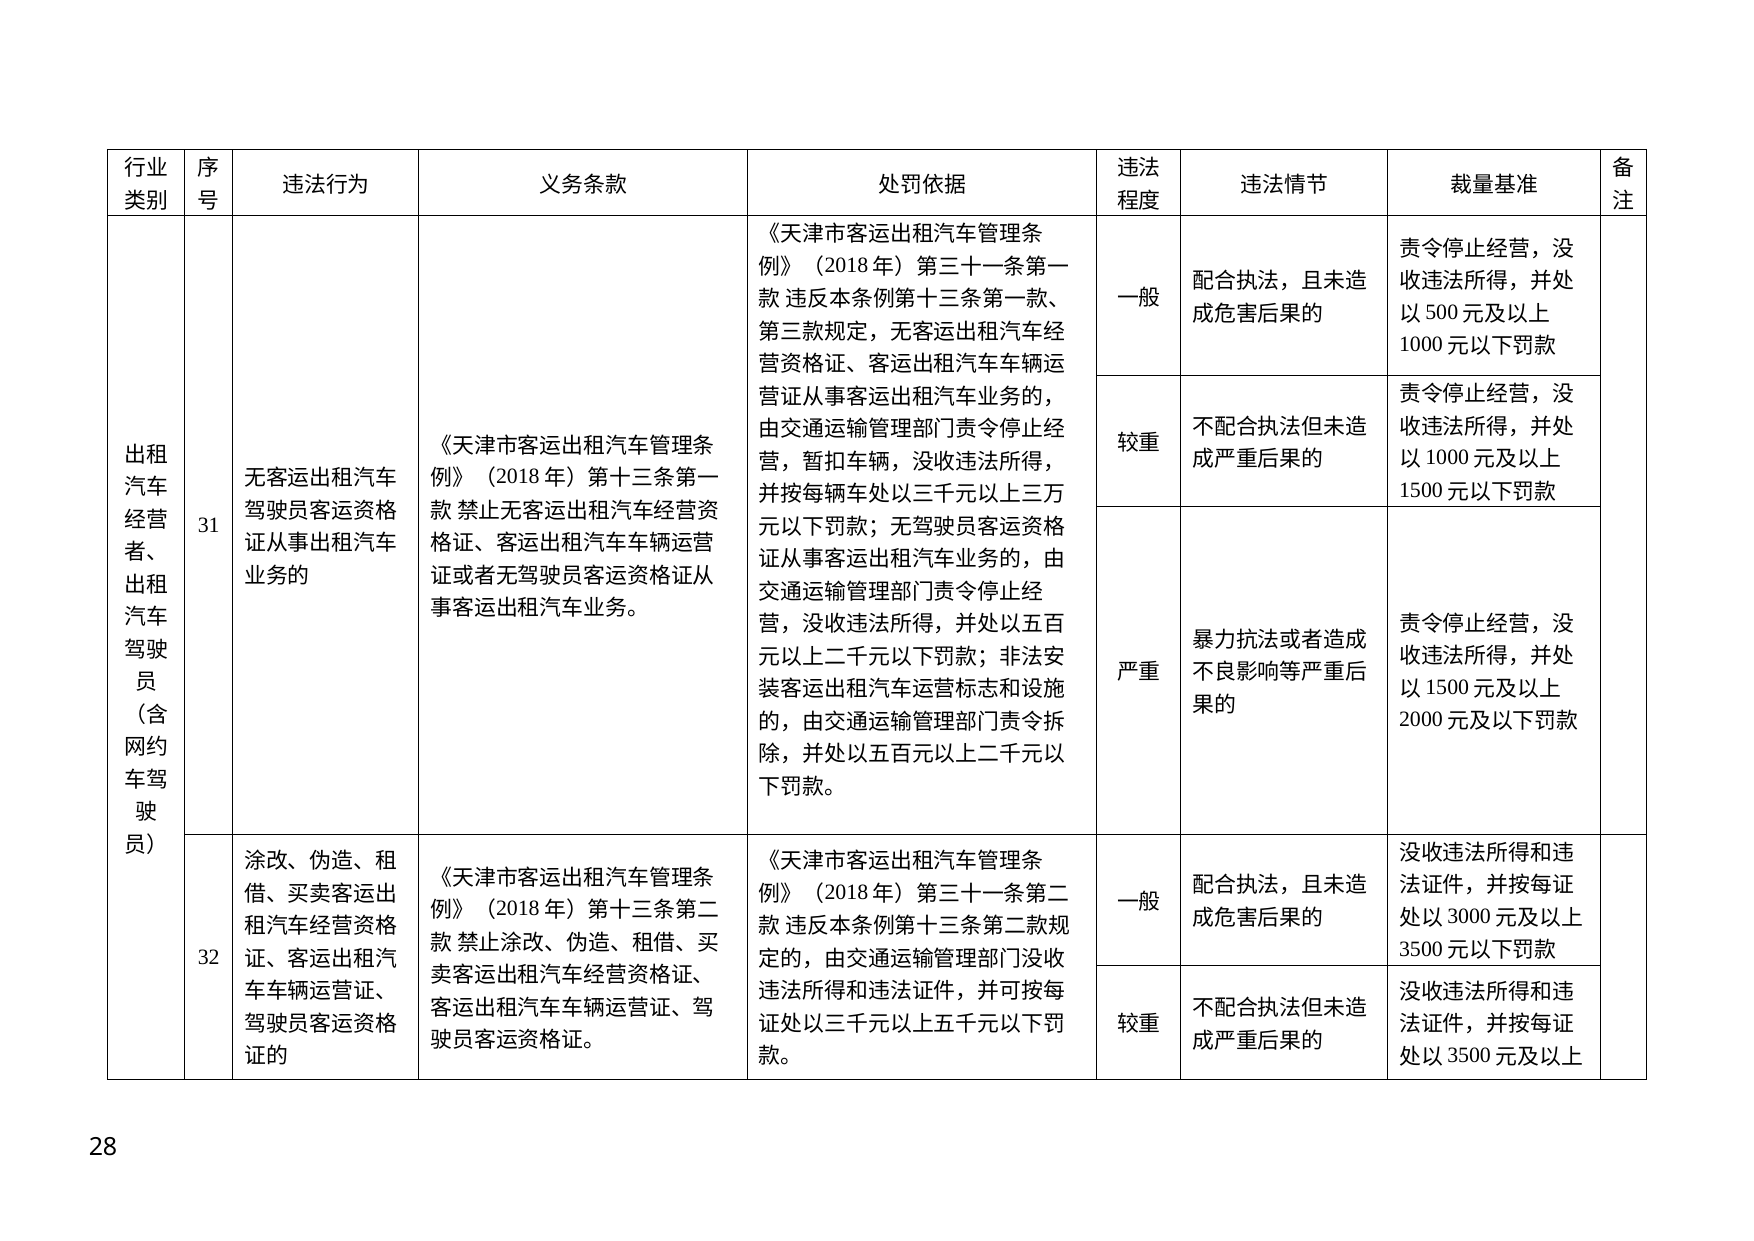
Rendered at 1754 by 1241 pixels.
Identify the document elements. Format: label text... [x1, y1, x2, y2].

table_header 违法行为 [233, 150, 418, 215]
table_cell 没收违法所得和违法证件，并按每证处以3500元及以上4000元以下罚款 [1388, 966, 1600, 1079]
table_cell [748, 216, 1096, 833]
table_header 处罚依据 [748, 150, 1096, 215]
table_header 行业类别 [108, 150, 184, 215]
table_header 备注 [1601, 150, 1646, 215]
table_cell 较重 [1097, 966, 1180, 1079]
table_cell 责令停止经营，没收违法所得，并处以1500元及以上2000元及以下罚款 [1388, 507, 1600, 833]
table_header 序号 [185, 150, 232, 215]
table_cell 配合执法，且未造成危害后果的 [1181, 216, 1387, 375]
table_cell 《天津市客运出租汽车管理条例》（2018年）第三十一条第二款 违反本条例第十三条第二款规定的，由交通运输管理部门没收违法所得和违法证件，并可按每证处以三千元以上五千元以下罚款。 [748, 835, 1096, 1079]
table_cell 不配合执法但未造成严重后果的 [1181, 966, 1387, 1079]
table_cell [419, 216, 747, 833]
table_header 义务条款 [419, 150, 747, 215]
table_header 违法程度 [1097, 150, 1180, 215]
table_cell 31 [185, 216, 232, 833]
table_cell 严重 [1097, 507, 1180, 833]
table_cell 责令停止经营，没收违法所得，并处以500元及以上1000元以下罚款 [1388, 216, 1600, 375]
table_header 违法情节 [1181, 150, 1387, 215]
table_cell [1601, 216, 1646, 833]
table_cell 32 [185, 835, 232, 1079]
table_header 裁量基准 [1388, 150, 1600, 215]
table_cell 出租汽车经营者、出租汽车驾驶员（含网约车驾驶员） [108, 216, 184, 1079]
table_cell 暴力抗法或者造成不良影响等严重后果的 [1181, 507, 1387, 833]
table_cell 涂改、伪造、租借、买卖客运出租汽车经营资格证、客运出租汽车车辆运营证、驾驶员客运资格证的 [233, 835, 418, 1079]
table_cell 一般 [1097, 835, 1180, 964]
table_cell 较重 [1097, 376, 1180, 506]
table_cell 一般 [1097, 216, 1180, 375]
table_cell 无客运出租汽车驾驶员客运资格证从事出租汽车业务的 [233, 216, 418, 833]
table_cell [1601, 835, 1646, 1079]
table_cell 不配合执法但未造成严重后果的 [1181, 376, 1387, 506]
table_cell 责令停止经营，没收违法所得，并处以1000元及以上1500元以下罚款 [1388, 376, 1600, 506]
table_cell 配合执法，且未造成危害后果的 [1181, 835, 1387, 964]
table_cell 没收违法所得和违法证件，并按每证处以3000元及以上3500元以下罚款 [1388, 835, 1600, 964]
table_cell 《天津市客运出租汽车管理条例》（2018年）第十三条第二款 禁止涂改、伪造、租借、买卖客运出租汽车经营资格证、客运出租汽车车辆运营证、驾驶员客运资格证。 [419, 835, 747, 1079]
